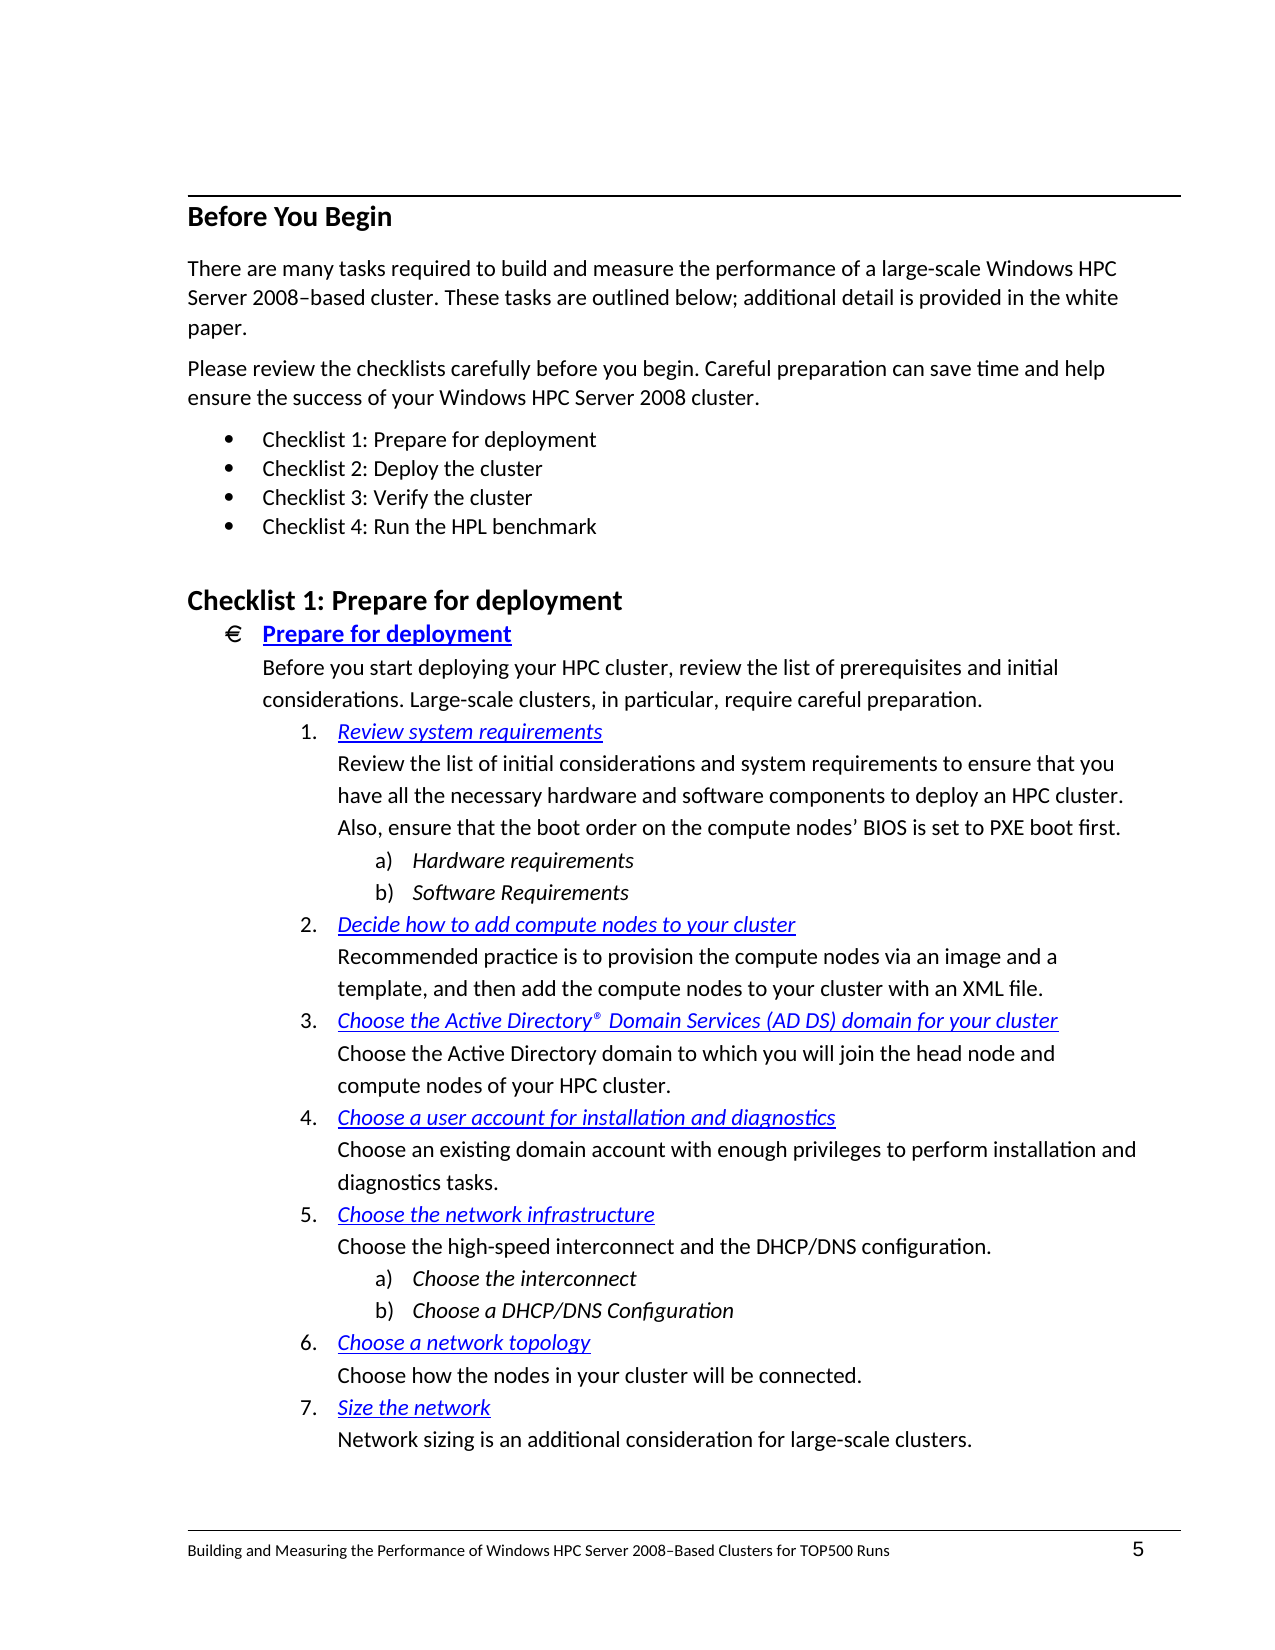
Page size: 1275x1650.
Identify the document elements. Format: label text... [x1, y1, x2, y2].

text Checklist 1: Prepare for deployment [187, 582, 1144, 618]
list Choose the Active Directory® Domain Services (AD DS) domain for your cluster Choose the Active Directory domain to which you will join the head node and compute nodes of your HPC cluster. [300, 1007, 1144, 1099]
list Checklist 4: Run the HPL benchmark [225, 511, 1144, 541]
list Choose a DHCP/DNS Configuration [375, 1296, 1144, 1324]
list Checklist 1: Prepare for deployment [225, 424, 1144, 453]
list Checklist 3: Verify the cluster [225, 482, 1144, 511]
list Decide how to add compute nodes to your cluster Recommended practice is to provision the compute nodes via an image and a template, and then add the compute nodes to your cluster with an XML file. [300, 910, 1144, 1002]
list Choose a network topology Choose how the nodes in your cluster will be connected. [300, 1328, 1144, 1389]
list Choose a user account for installation and diagnostics Choose an existing domain account with enough privileges to perform installation and diagnostics tasks. [300, 1103, 1144, 1196]
list Size the network Network sizing is an additional consideration for large-scale clusters. [300, 1393, 1144, 1453]
list Software Requirements [375, 878, 1144, 906]
list Hardware requirements [375, 846, 1144, 874]
subtitle Before You Begin [187, 196, 1181, 232]
list Choose the network infrastructure Choose the high-speed interconnect and the DHCP/DNS configuration. [300, 1200, 1144, 1260]
list Choose the interconnect [375, 1264, 1144, 1292]
list Prepare for deployment Before you start deploying your HPC cluster, review the list of prerequisites and initial considerations. Large-scale clusters, in particular, require careful preparation. [225, 618, 1144, 713]
text There are many tasks required to build and measure the performance of a large-scale Windows HPC Server 2008–based cluster. These tasks are outlined below; additional detail is provided in the white paper. [187, 253, 1144, 341]
list Checklist 2: Deploy the cluster [225, 453, 1144, 482]
list Review system requirements Review the list of initial considerations and system requirements to ensure that you have all the necessary hardware and software components to deploy an HPC cluster. Also, ensure that the boot order on the compute nodes’ BIOS is set to PXE boot first. [300, 717, 1144, 842]
text Please review the checklists carefully before you begin. Careful preparation can save time and help ensure the success of your Windows HPC Server 2008 cluster. [187, 353, 1144, 411]
